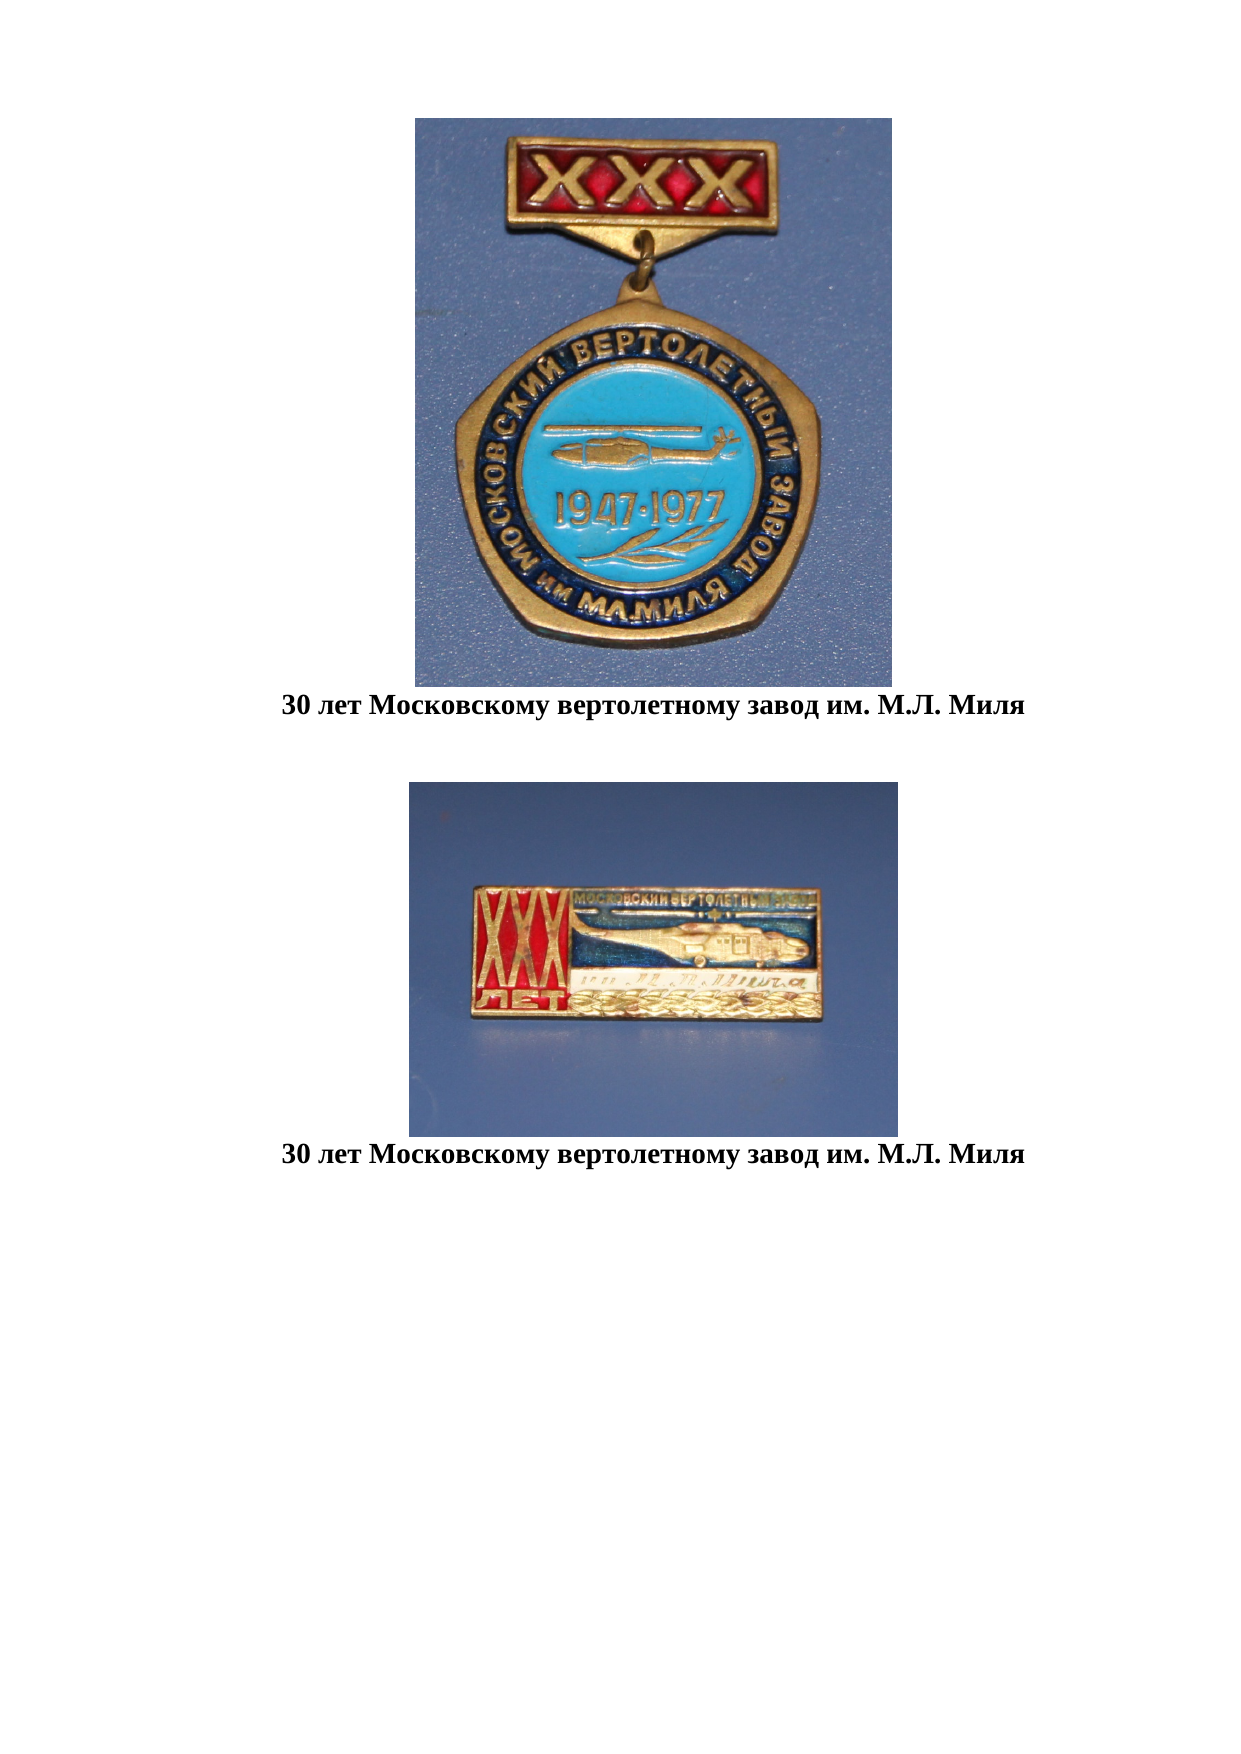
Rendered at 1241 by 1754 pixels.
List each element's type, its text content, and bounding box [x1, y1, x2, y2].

picture [415, 118, 892, 687]
table_cell 30 лет Московскому вертолетному завод им. М.Л. Миля [155, 118, 1152, 754]
table_cell 30 лет Московскому вертолетному завод им. М.Л. Миля [155, 754, 1152, 1199]
picture [409, 782, 898, 1137]
